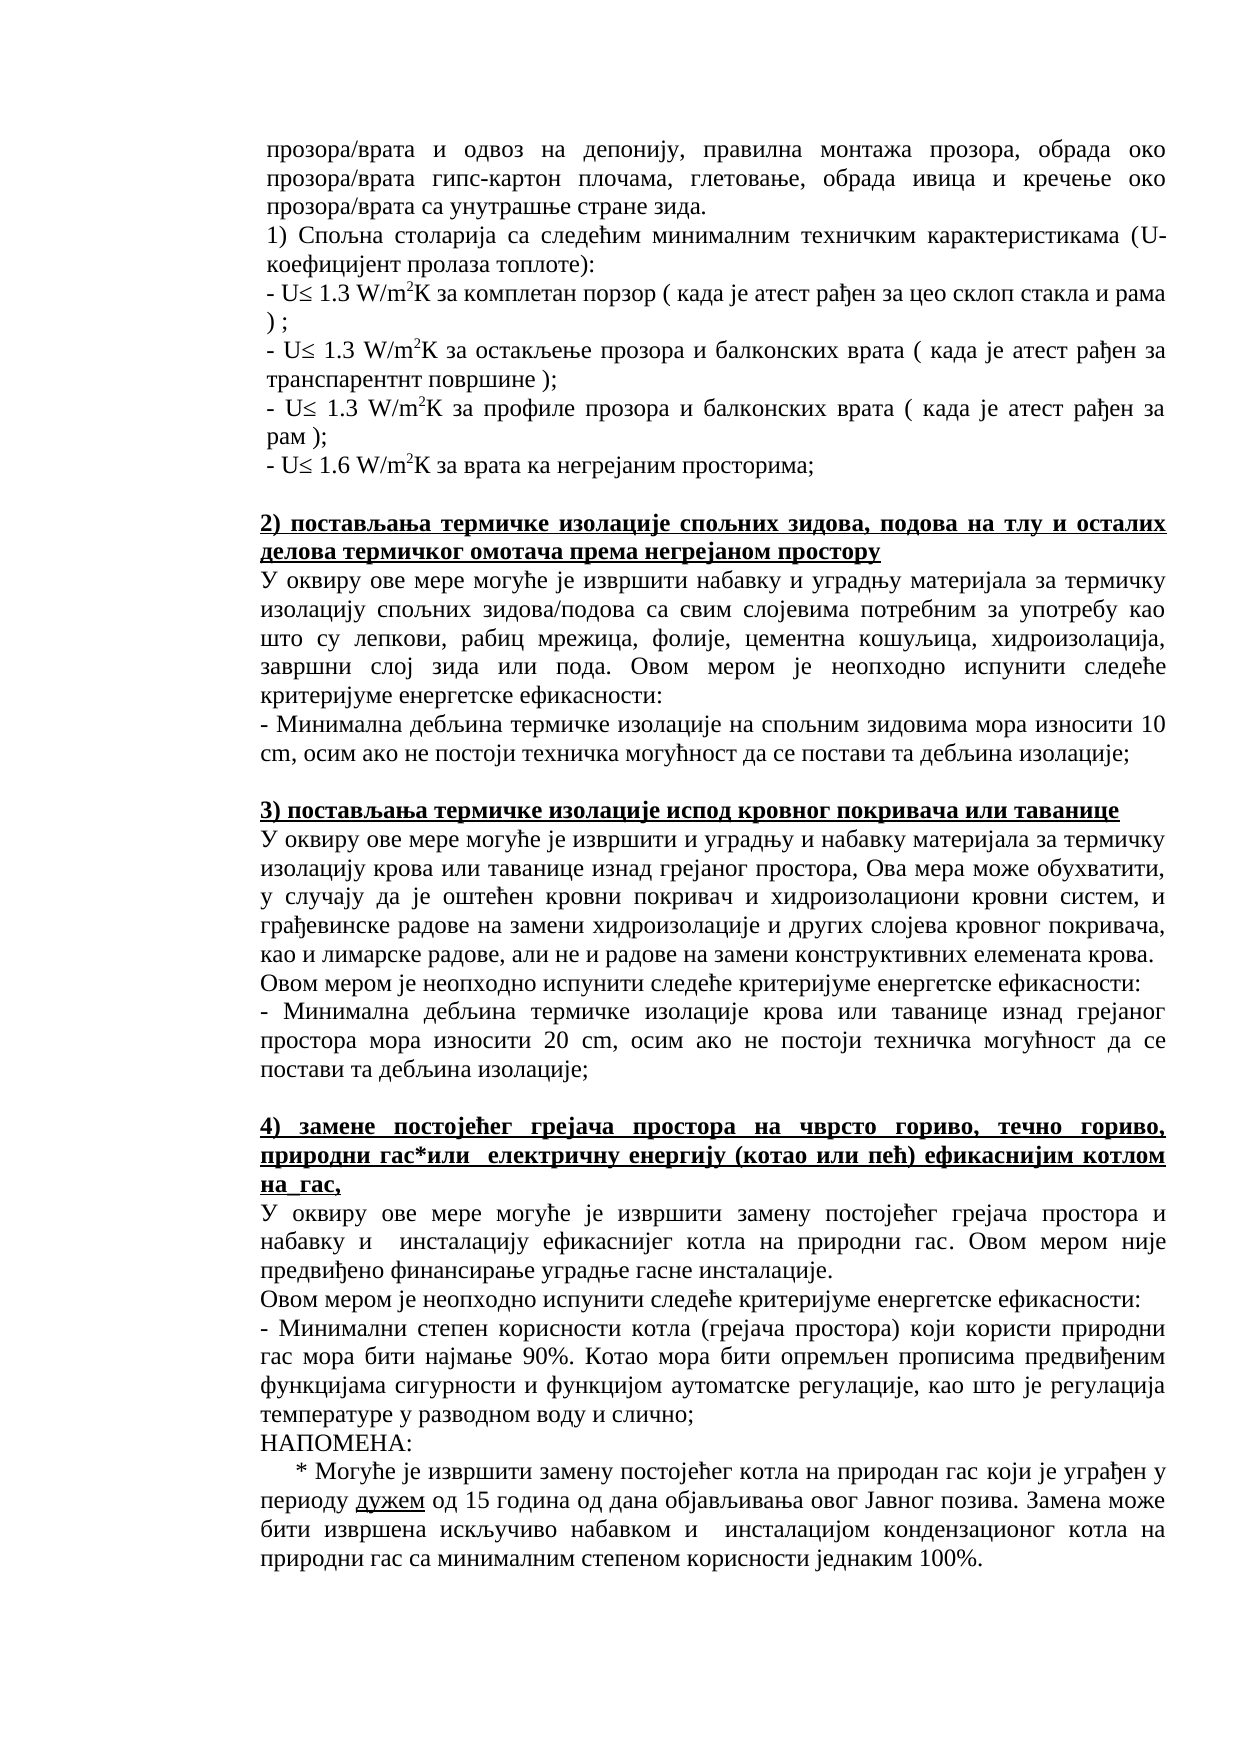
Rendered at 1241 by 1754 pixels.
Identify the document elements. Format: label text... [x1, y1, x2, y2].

text - Минимални степен корисности котла (грејача простора) који користи природни гас мора бити најмање 90%. Котао мора бити опремљен прописима предвиђеним функцијама сигурности и функцијом аутоматске регулације, као што је регулација температуре у разводном воду и слично; [260, 1313, 1167, 1428]
text * Могуће је извршити замену постојећег котла на природан гас који је уграђен у периоду дужем од 15 година од дана објављивања овог Јавног позива. Замена може бити извршена искључиво набавком и инсталацијом кондензационог котла на природни гас са минималним степеном корисности једнаким 100%. [260, 1456, 1167, 1571]
text - U≤ 1.3 W/m2К за профиле прозора и балконских врата ( када је атест рађен за рам ); [266, 393, 1167, 450]
text 4) замене постојећег грејача простора на чврсто гориво, течно гориво, природни гас*или електричну енергију (котао или пећ) ефикаснијим котлом на_гас, [260, 1111, 1167, 1198]
text - Минимална дебљина термичке изолације крова или таванице изнад грејаног простора мора износити 20 cm, осим ако не постоји техничка могућност да се постави та дебљина изолације; [260, 996, 1167, 1083]
text НАПОМЕНА: [260, 1428, 1167, 1456]
text У оквиру ове мере могуће је извршити замену постојећег грејача простора и набавку и инсталацију ефикаснијег котла на природни гас. Овом мером није предвиђено финансирање уградње гасне инсталације. [260, 1198, 1167, 1284]
text - U≤ 1.6 W/m2К за врата ка негрејаним просторима; [266, 450, 1167, 479]
text - U≤ 1.3 W/m2К за остакљење прозора и балконских врата ( када је атест рађен за транспарентнт површине ); [266, 335, 1167, 393]
text 2) постављања термичке изолације спољних зидова, подова на тлу и осталих делова термичког омотача према негрејаном простору [260, 534, 1167, 565]
text 3) постављања термичке изолације испод кровног покривача или таванице [260, 795, 1167, 824]
text - U≤ 1.3 W/m2К за комплетан порзор ( када је атест рађен за цео склоп стакла и рама ) ; [266, 278, 1167, 335]
text 2) постављања термичке изолације спољних зидова, подова на тлу и осталих делова термичког омотача према негрејаном простору [260, 508, 1167, 533]
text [266, 134, 1167, 220]
text Овом мером је неопходно испунити следеће критеријуме енергетске ефикасности: [260, 968, 1167, 996]
text У оквиру ове мере могуће је извршити набавку и уградњу материјала за термичку изолацију спољних зидова/подова са свим слојевима потребним за употребу као што су лепкови, рабиц мрежица, фолије, цементна кошуљица, хидроизолација, завршни слој зида или пода. Овом мером је неопходно испунити следеће критеријуме енергетске ефикасности: [260, 565, 1167, 709]
text Овом мером је неопходно испунити следеће критеријуме енергетске ефикасности: [260, 1284, 1167, 1313]
text У оквиру ове мере могуће је извршити и уградњу и набавку материјала за термичку изолацију крова или таванице изнад грејаног простора, Ова мера може обухватити, у случају да је оштећен кровни покривач и хидроизолациони кровни систем, и грађевинске радове на замени хидроизолације и других слојева кровног покривача, као и лимарске радове, али не и радове на замени конструктивних елемената крова. [260, 824, 1167, 968]
text 1) Спољна столарија са следећим минималним техничким карактеристикама (U-коефицијент пролаза топлоте): [266, 220, 1167, 278]
text - Минимална дебљина термичке изолације на спољним зидовима мора износити 10 cm, осим ако не постоји техничка могућност да се постави та дебљина изолације; [260, 709, 1167, 766]
